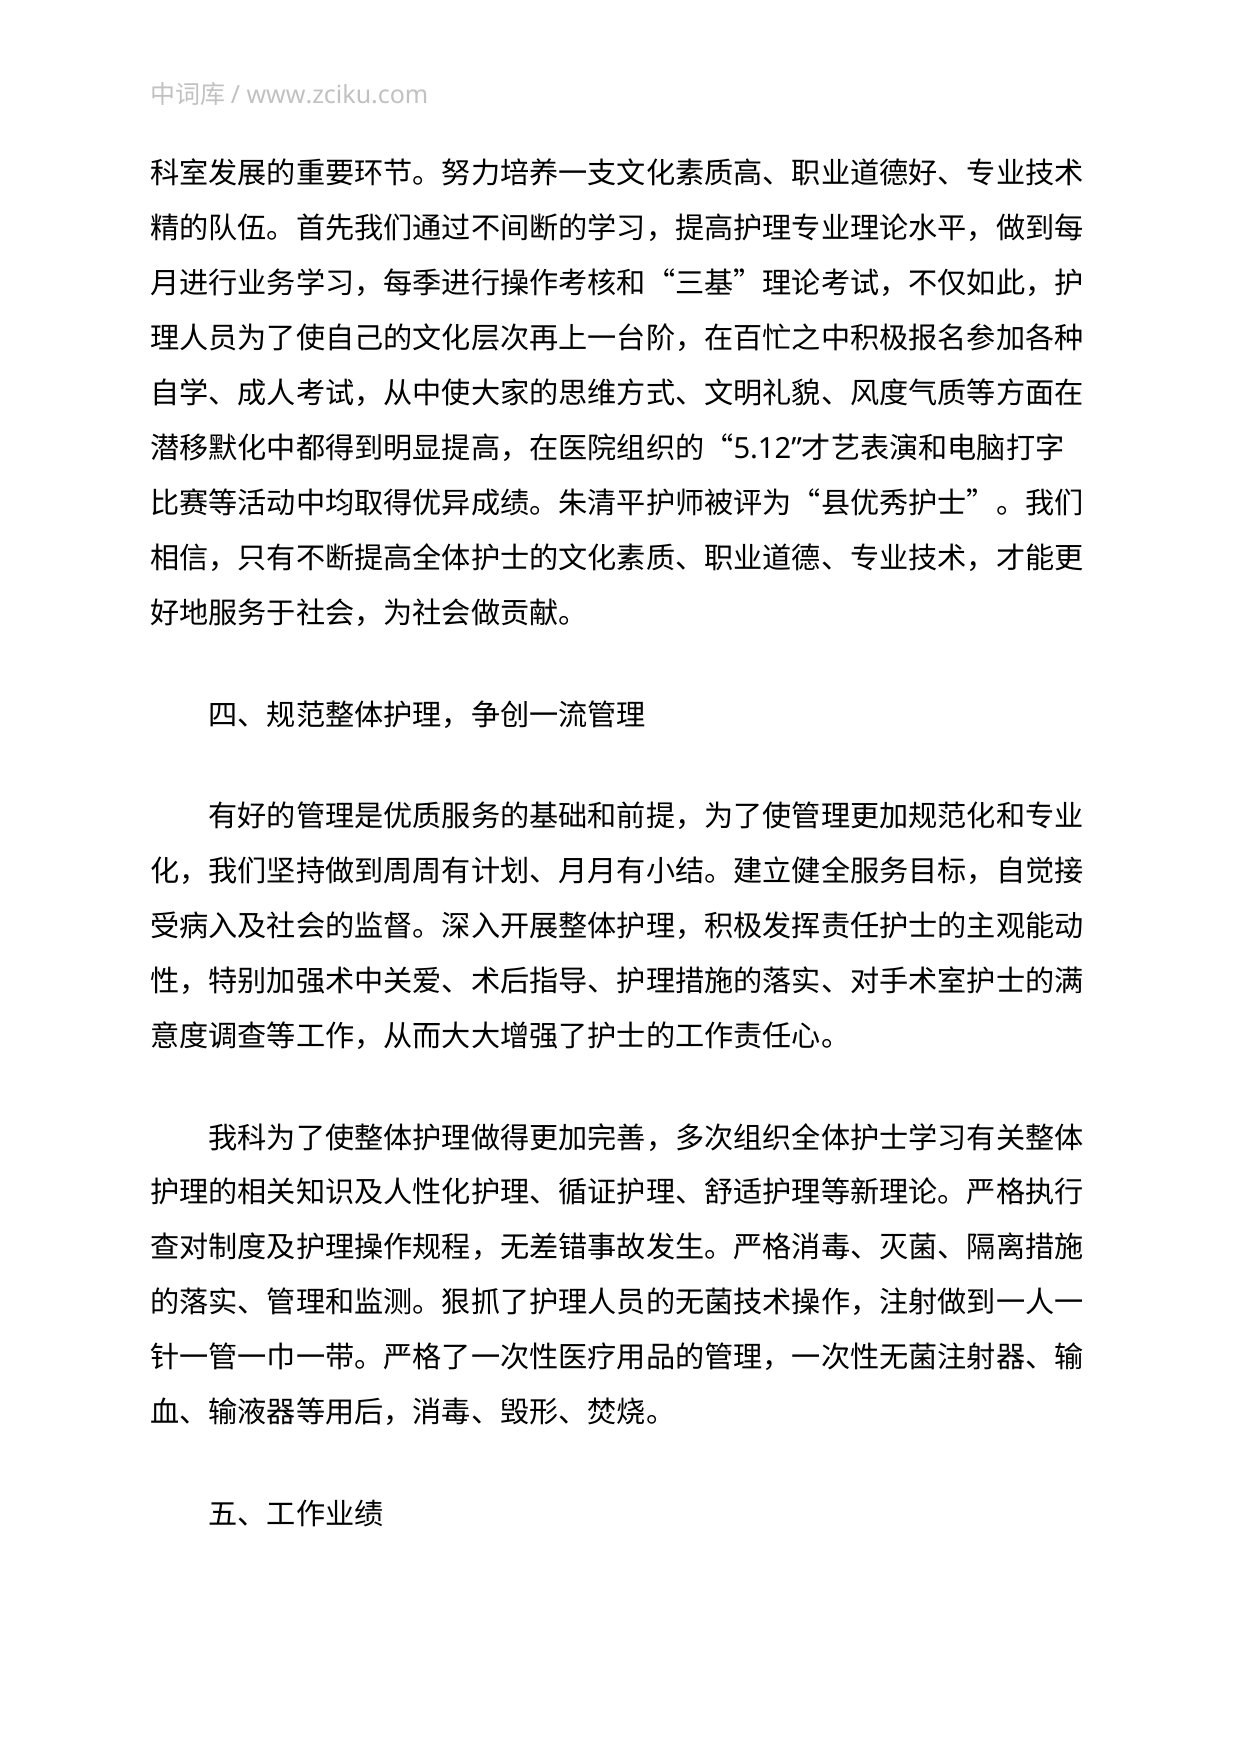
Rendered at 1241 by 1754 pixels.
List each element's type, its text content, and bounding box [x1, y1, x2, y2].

text 四、规范整体护理，争创一流管理 [150, 691, 1090, 733]
text 我科为了使整体护理做得更加完善，多次组织全体护士学习有关整体护理的相关知识及人性化护理、循证护理、舒适护理等新理论。严格执行查对制度及护理操作规程，无差错事故发生。严格消毒、灭菌、隔离措施的落实、管理和监测。狠抓了护理人员的无菌技术操作，注射做到一人一针一管一巾一带。严格了一次性医疗用品的管理，一次性无菌注射器、输血、输液器等用后，消毒、毁形、焚烧。 [150, 1114, 1090, 1431]
text 有好的管理是优质服务的基础和前提，为了使管理更加规范化和专业化，我们坚持做到周周有计划、月月有小结。建立健全服务目标，自觉接受病入及社会的监督。深入开展整体护理，积极发挥责任护士的主观能动性，特别加强术中关爱、术后指导、护理措施的落实、对手术室护士的满意度调查等工作，从而大大增强了护士的工作责任心。 [150, 793, 1090, 1055]
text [150, 150, 1090, 632]
text 五、工作业绩 [150, 1490, 1090, 1533]
